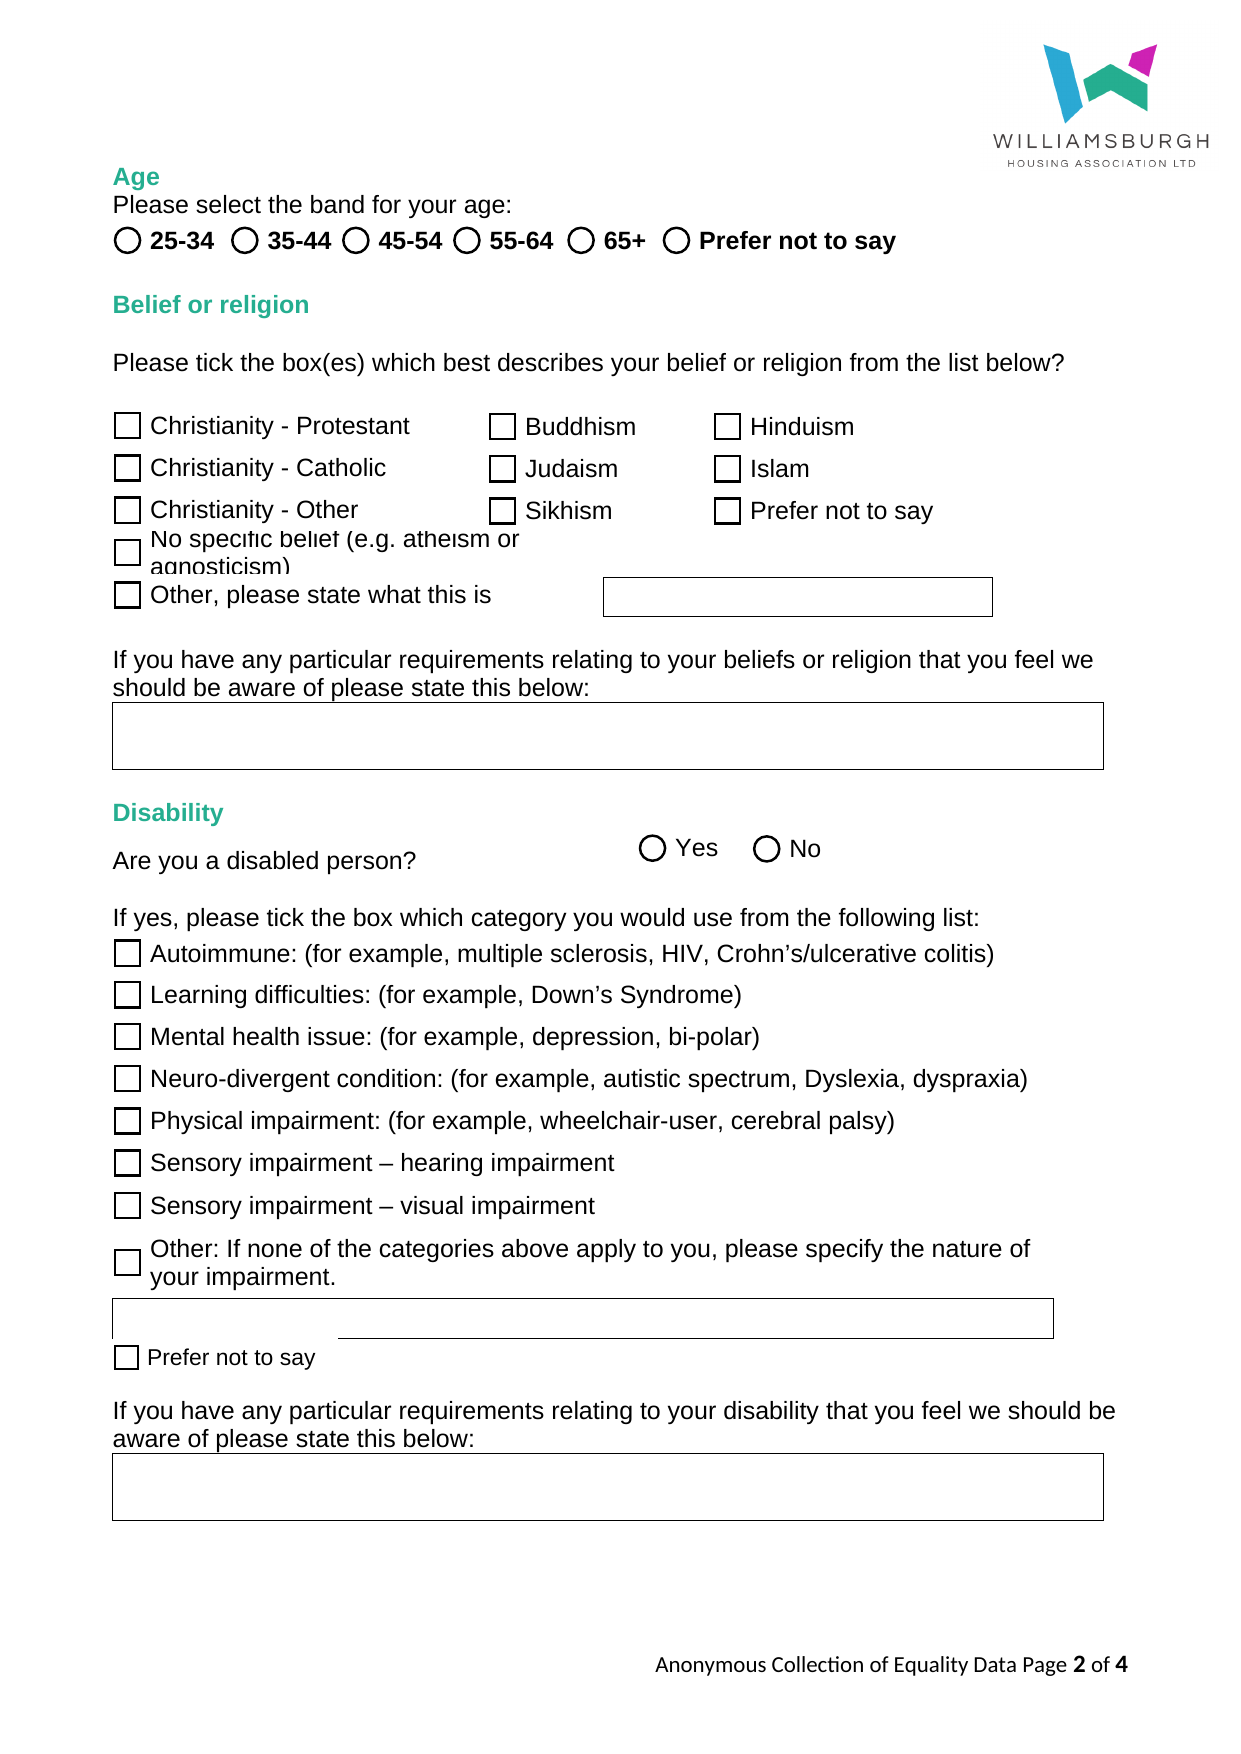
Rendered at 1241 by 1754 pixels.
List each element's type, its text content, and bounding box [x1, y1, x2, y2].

text Please select the band for your age: [112, 190, 1128, 219]
text If you have any particular requirements relating to your beliefs or religion that you feel we should be aware of please state this below: [112, 645, 1128, 702]
text Are you a disabled person? [112, 827, 1128, 874]
text Disability [112, 798, 1128, 827]
text If yes, please tick the box which category you would use from the following list: [112, 903, 1128, 932]
text Belief or religion [112, 290, 1128, 319]
picture [979, 20, 1219, 171]
text If you have any particular requirements relating to your disability that you feel we should be aware of please state this below: [112, 1396, 1128, 1453]
text Age [112, 162, 1128, 190]
text Please tick the box(es) which best describes your belief or religion from the list below? [112, 348, 1128, 376]
